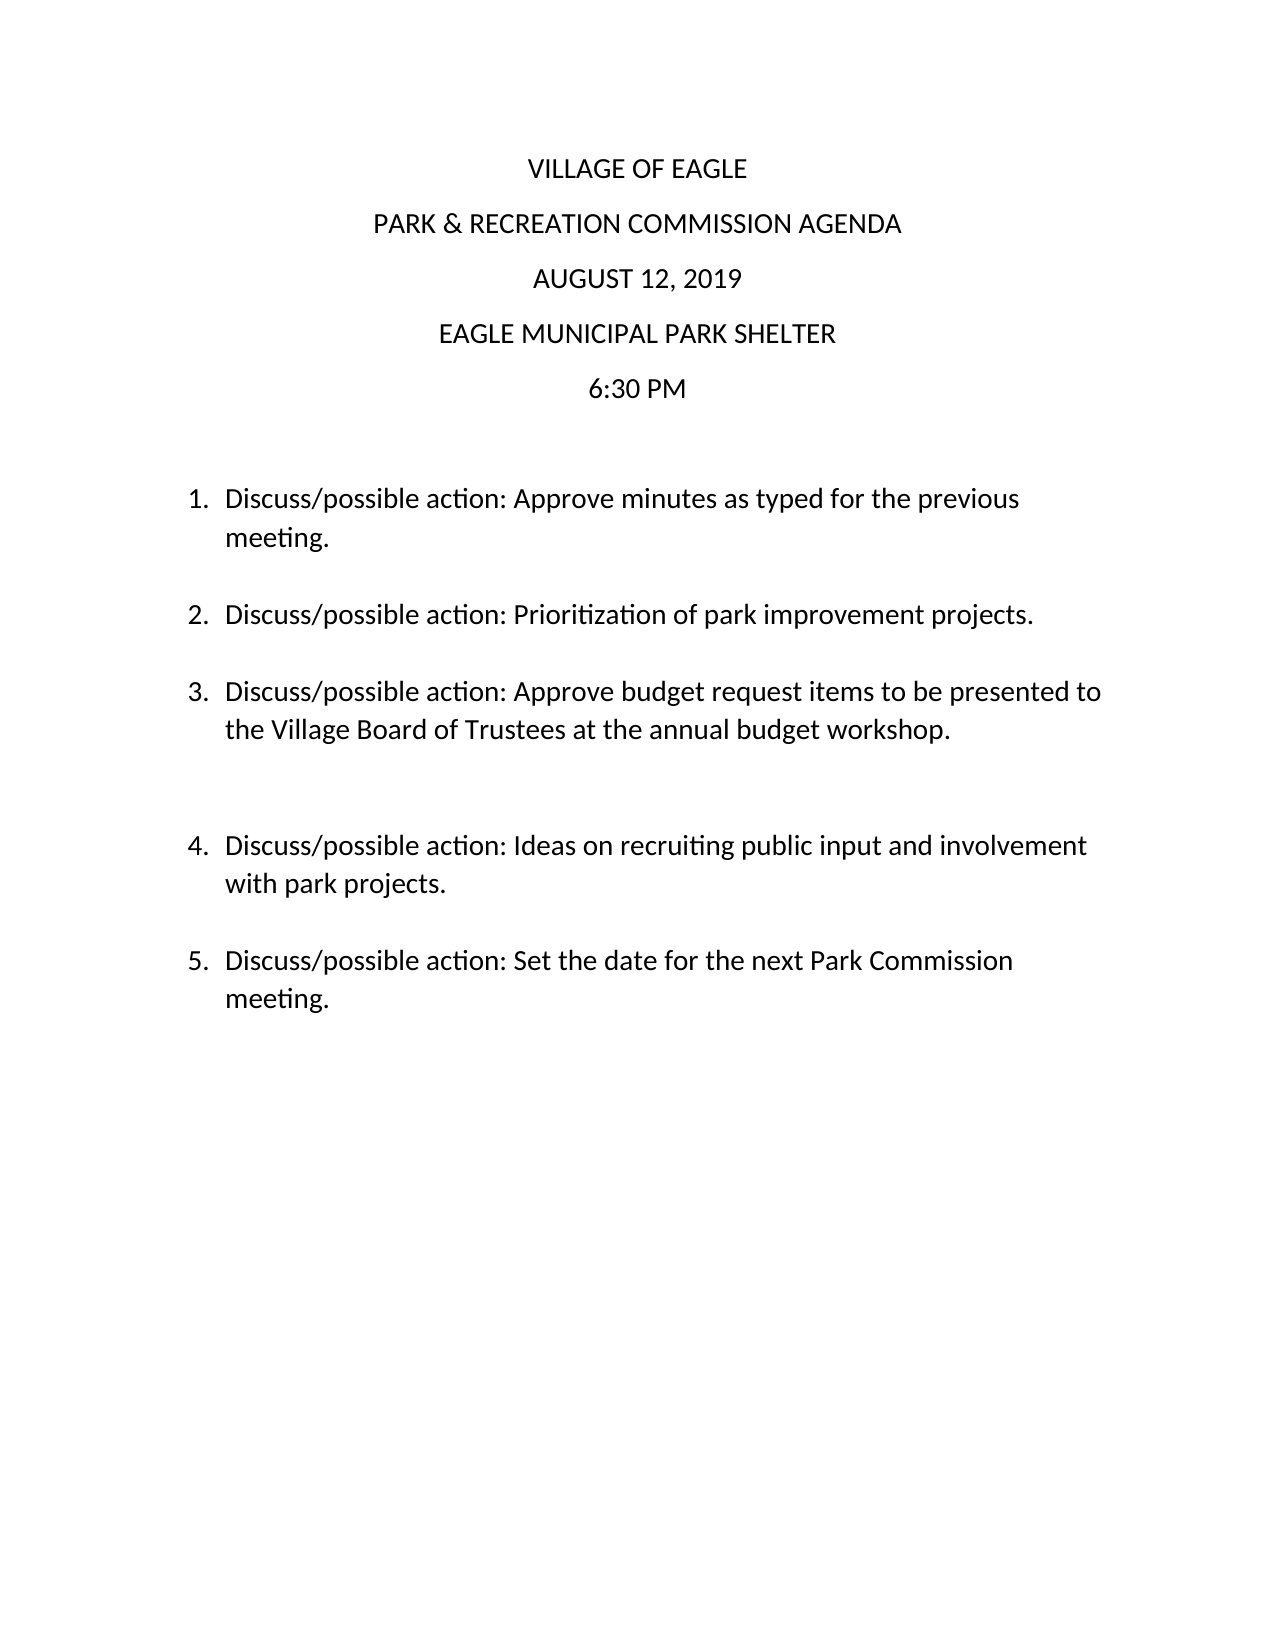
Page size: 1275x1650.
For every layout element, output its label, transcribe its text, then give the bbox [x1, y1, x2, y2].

list Discuss/possible action: Prioritization of park improvement projects. [187, 596, 1125, 632]
text AUGUST 12, 2019 [150, 260, 1125, 296]
text PARK & RECREATION COMMISSION AGENDA [150, 205, 1125, 241]
text 6:30 PM [150, 370, 1125, 406]
list Discuss/possible action: Ideas on recruiting public input and involvement with park projects. [187, 827, 1125, 901]
list Discuss/possible action: Set the date for the next Park Commission meeting. [187, 942, 1125, 1016]
list Discuss/possible action: Approve minutes as typed for the previous meeting. [187, 481, 1125, 555]
text EAGLE MUNICIPAL PARK SHELTER [150, 315, 1125, 351]
list Discuss/possible action: Approve budget request items to be presented to the Village Board of Trustees at the annual budget workshop. [187, 673, 1125, 747]
text VILLAGE OF EAGLE [150, 150, 1125, 186]
